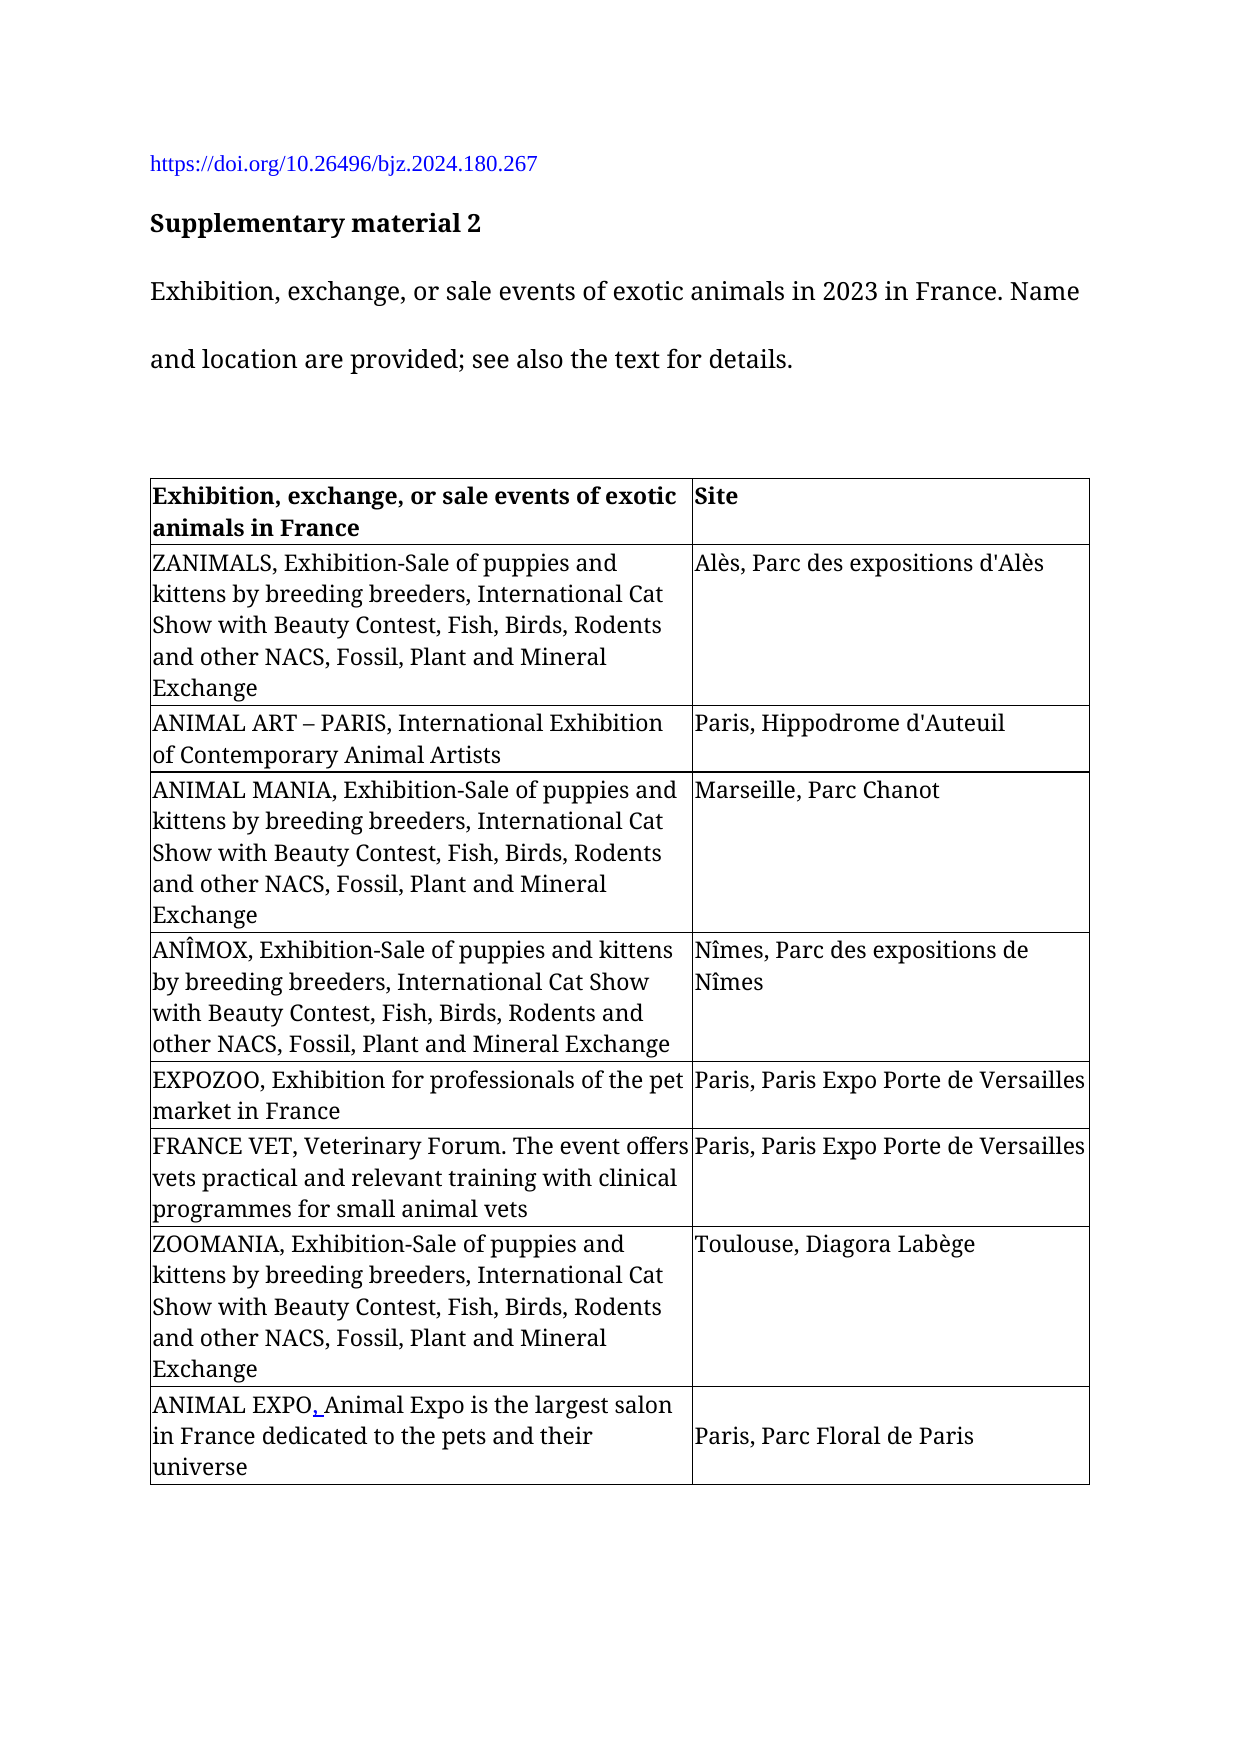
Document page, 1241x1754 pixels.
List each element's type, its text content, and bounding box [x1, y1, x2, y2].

table_cell EXPOZOO, Exhibition for professionals of the pet market in France [151, 1062, 692, 1128]
table_cell Alès, Parc des expositions d'Alès [693, 545, 1089, 705]
text Exhibition, exchange, or sale events of exotic animals in 2023 in France. Name and location are provided; see also the text for details. [150, 273, 1090, 376]
table_cell Paris, Paris Expo Porte de Versailles [693, 1129, 1089, 1226]
table_cell ANIMAL ART – PARIS, International Exhibition of Contemporary Animal Artists [151, 706, 692, 771]
table_cell FRANCE VET, Veterinary Forum. The event offers vets practical and relevant training with clinical programmes for small animal vets [151, 1129, 692, 1226]
table_cell Paris, Parc Floral de Paris [693, 1387, 1089, 1484]
table_cell Paris, Paris Expo Porte de Versailles [693, 1062, 1089, 1128]
table_header Exhibition, exchange, or sale events of exotic animals in France [151, 479, 692, 544]
text Supplementary material 2 [150, 205, 1090, 239]
table_header Site [693, 479, 1089, 544]
table_cell ANÎMOX, Exhibition-Sale of puppies and kittens by breeding breeders, International Cat Show with Beauty Contest, Fish, Birds, Rodents and other NACS, Fossil, Plant and Mineral Exchange [151, 933, 692, 1061]
table_cell ANIMAL MANIA, Exhibition-Sale of puppies and kittens by breeding breeders, International Cat Show with Beauty Contest, Fish, Birds, Rodents and other NACS, Fossil, Plant and Mineral Exchange [151, 773, 692, 932]
table_cell ZOOMANIA, Exhibition-Sale of puppies and kittens by breeding breeders, International Cat Show with Beauty Contest, Fish, Birds, Rodents and other NACS, Fossil, Plant and Mineral Exchange [151, 1227, 692, 1386]
table_cell Nîmes, Parc des expositions de Nîmes [693, 933, 1089, 1061]
table_cell Marseille, Parc Chanot [693, 773, 1089, 932]
table_cell ANIMAL EXPO, Animal Expo is the largest salon in France dedicated to the pets and their universe [151, 1387, 692, 1484]
table_cell Paris, Hippodrome d'Auteuil [693, 706, 1089, 771]
text https://doi.org/10.26496/bjz.2024.180.267 [150, 150, 1090, 176]
table_cell ZANIMALS, Exhibition-Sale of puppies and kittens by breeding breeders, International Cat Show with Beauty Contest, Fish, Birds, Rodents and other NACS, Fossil, Plant and Mineral Exchange [151, 545, 692, 705]
table_cell Toulouse, Diagora Labège [693, 1227, 1089, 1386]
